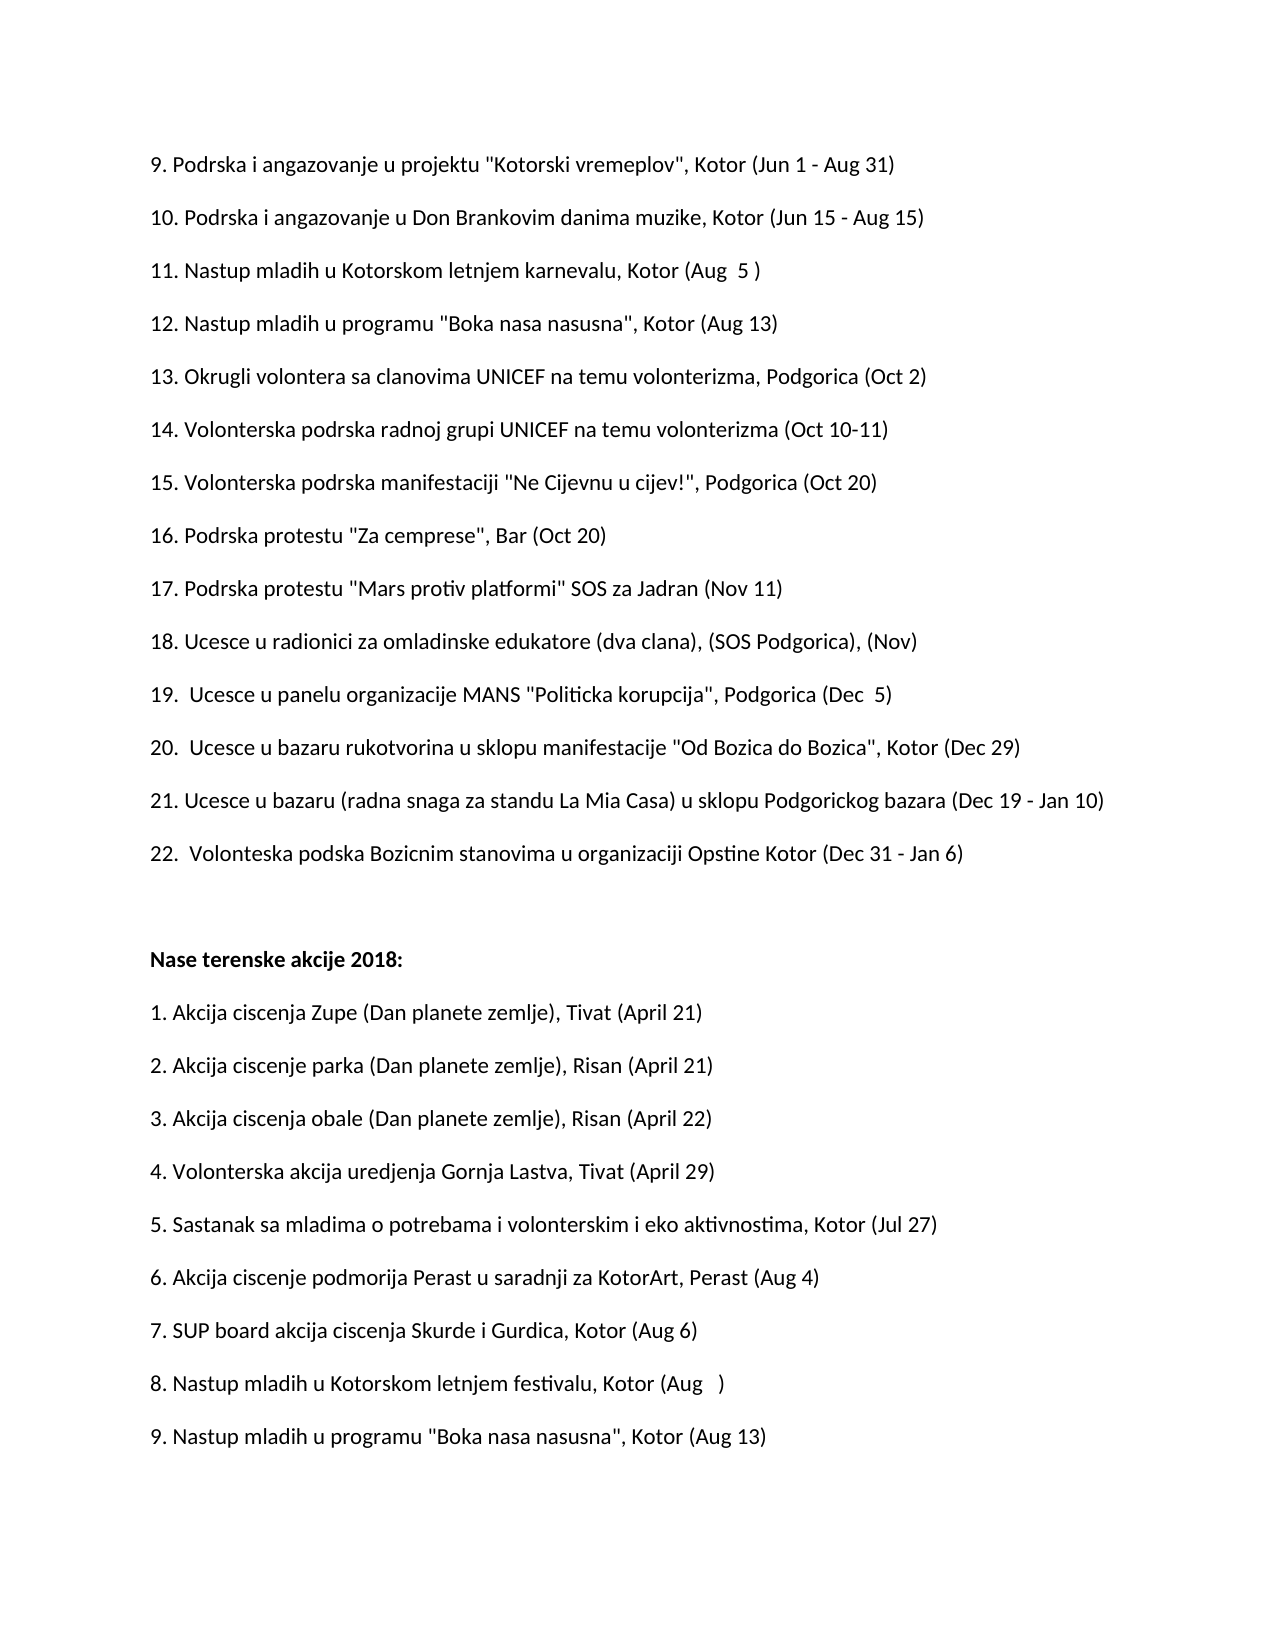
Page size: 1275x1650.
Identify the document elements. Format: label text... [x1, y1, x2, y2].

text 19. Ucesce u panelu organizacije MANS "Politicka korupcija", Podgorica (Dec 5) [150, 680, 1125, 708]
text 12. Nastup mladih u programu "Boka nasa nasusna", Kotor (Aug 13) [150, 309, 1125, 337]
text 21. Ucesce u bazaru (radna snaga za standu La Mia Casa) u sklopu Podgorickog bazara (Dec 19 - Jan 10) [150, 786, 1125, 814]
text 18. Ucesce u radionici za omladinske edukatore (dva clana), (SOS Podgorica), (Nov) [150, 627, 1125, 655]
text 9. Podrska i angazovanje u projektu "Kotorski vremeplov", Kotor (Jun 1 - Aug 31) [150, 150, 1125, 178]
text 2. Akcija ciscenje parka (Dan planete zemlje), Risan (April 21) [150, 1051, 1125, 1079]
text 3. Akcija ciscenja obale (Dan planete zemlje), Risan (April 22) [150, 1104, 1125, 1132]
text 5. Sastanak sa mladima o potrebama i volonterskim i eko aktivnostima, Kotor (Jul 27) [150, 1210, 1125, 1238]
text 7. SUP board akcija ciscenja Skurde i Gurdica, Kotor (Aug 6) [150, 1316, 1125, 1344]
text 10. Podrska i angazovanje u Don Brankovim danima muzike, Kotor (Jun 15 - Aug 15) [150, 203, 1125, 231]
text 11. Nastup mladih u Kotorskom letnjem karnevalu, Kotor (Aug 5 ) [150, 256, 1125, 284]
text 14. Volonterska podrska radnoj grupi UNICEF na temu volonterizma (Oct 10-11) [150, 415, 1125, 443]
text 6. Akcija ciscenje podmorija Perast u saradnji za KotorArt, Perast (Aug 4) [150, 1263, 1125, 1291]
text 20. Ucesce u bazaru rukotvorina u sklopu manifestacije "Od Bozica do Bozica", Kotor (Dec 29) [150, 733, 1125, 761]
text 4. Volonterska akcija uredjenja Gornja Lastva, Tivat (April 29) [150, 1157, 1125, 1185]
text 9. Nastup mladih u programu "Boka nasa nasusna", Kotor (Aug 13) [150, 1422, 1125, 1451]
text 13. Okrugli volontera sa clanovima UNICEF na temu volonterizma, Podgorica (Oct 2) [150, 362, 1125, 390]
text 8. Nastup mladih u Kotorskom letnjem festivalu, Kotor (Aug ) [150, 1369, 1125, 1397]
text 16. Podrska protestu "Za cemprese", Bar (Oct 20) [150, 521, 1125, 549]
text 1. Akcija ciscenja Zupe (Dan planete zemlje), Tivat (April 21) [150, 998, 1125, 1026]
text 22. Volonteska podska Bozicnim stanovima u organizaciji Opstine Kotor (Dec 31 - Jan 6) [150, 839, 1125, 867]
text 17. Podrska protestu "Mars protiv platformi" SOS za Jadran (Nov 11) [150, 574, 1125, 602]
text Nase terenske akcije 2018: [150, 945, 1125, 973]
text 15. Volonterska podrska manifestaciji "Ne Cijevnu u cijev!", Podgorica (Oct 20) [150, 468, 1125, 496]
